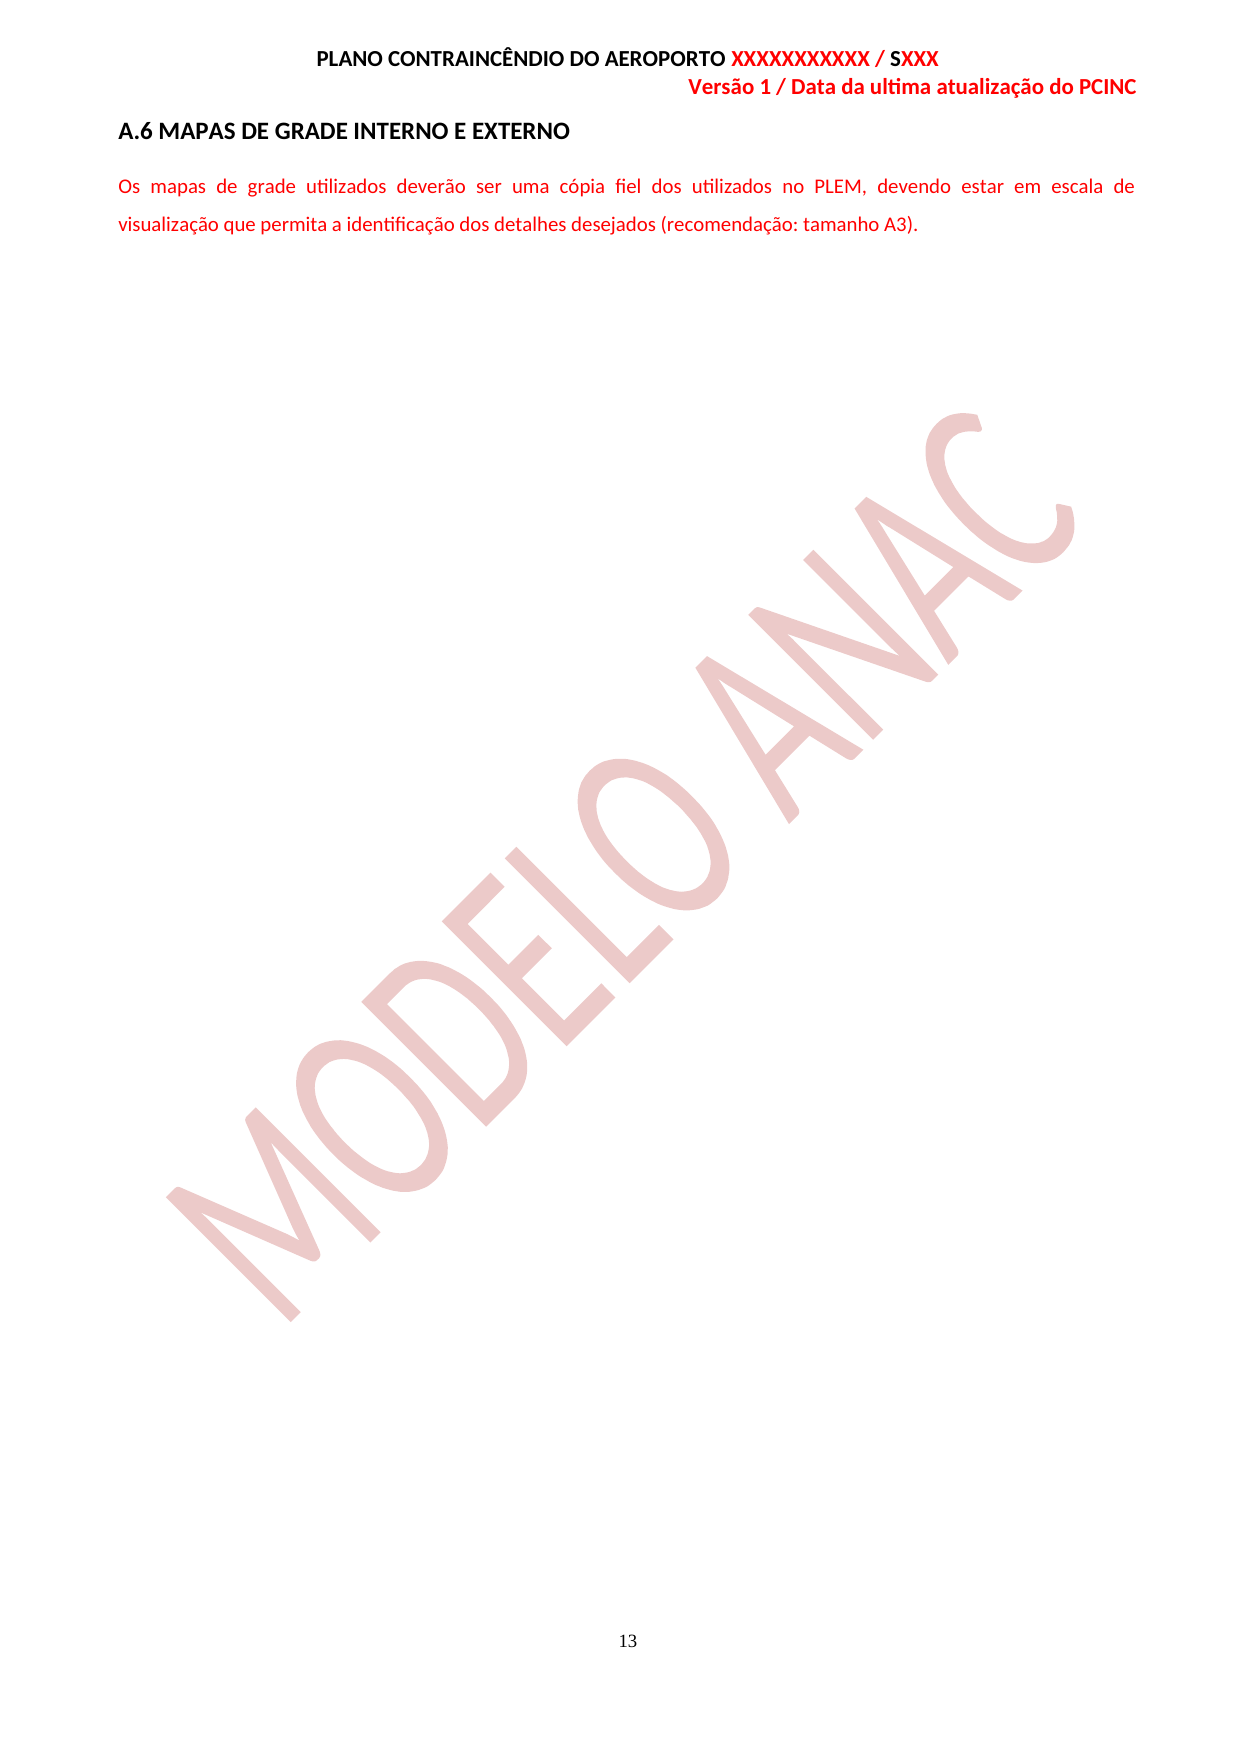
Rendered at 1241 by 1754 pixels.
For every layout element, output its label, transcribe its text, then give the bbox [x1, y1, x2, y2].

text Os mapas de grade utilizados deverão ser uma cópia fiel dos utilizados no PLEM, devendo estar em escala de visualização que permita a identificação dos detalhes desejados (recomendação: tamanho A3). [118, 173, 1137, 237]
text A.6 MAPAS DE GRADE INTERNO E EXTERNO [118, 115, 1137, 146]
